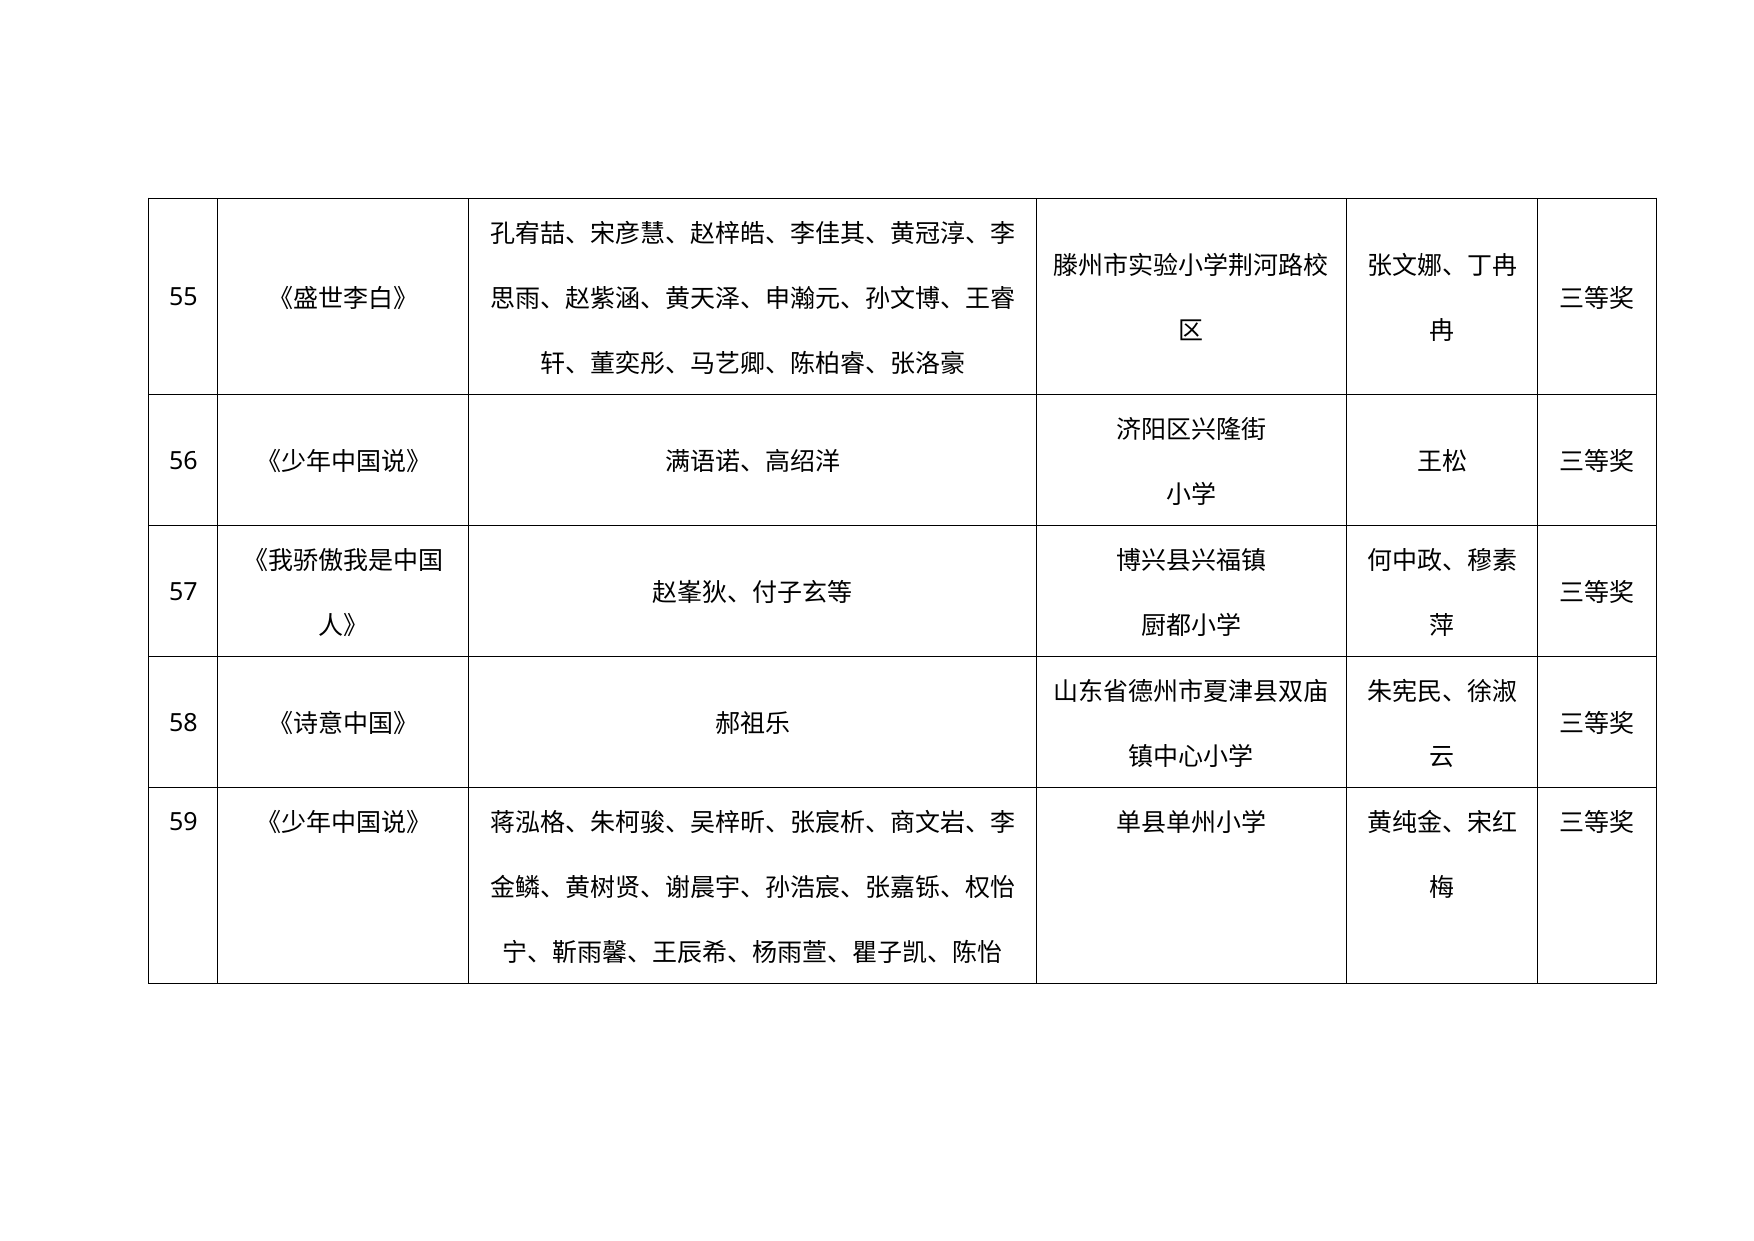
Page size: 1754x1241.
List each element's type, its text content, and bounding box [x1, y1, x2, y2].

table_cell 郝祖乐 [469, 657, 1036, 787]
table_cell 《少年中国说》 [218, 395, 468, 525]
table_cell 单县单州小学 [1037, 788, 1346, 983]
table_cell 三等奖 [1538, 199, 1656, 394]
table_cell 山东省德州市夏津县双庙镇中心小学 [1037, 657, 1346, 787]
table_cell 《少年中国说》 [218, 788, 468, 983]
table_cell 《诗意中国》 [218, 657, 468, 787]
table_cell 57 [149, 526, 217, 656]
table_cell 《我骄傲我是中国人》 [218, 526, 468, 656]
table_cell 59 [149, 788, 217, 983]
table_cell 孔宥喆、宋彦慧、赵梓皓、李佳其、黄冠淳、李思雨、赵紫涵、黄天泽、申瀚元、孙文博、王睿轩、董奕彤、马艺卿、陈柏睿、张洛豪 [469, 199, 1036, 394]
table_cell 博兴县兴福镇 厨都小学 [1037, 526, 1346, 656]
table_cell 滕州市实验小学荆河路校区 [1037, 199, 1346, 394]
table_cell 三等奖 [1538, 526, 1656, 656]
table_cell 张文娜、丁冉冉 [1347, 199, 1537, 394]
table_cell 56 [149, 395, 217, 525]
table_cell 58 [149, 657, 217, 787]
table_cell 赵峯狄、付子玄等 [469, 526, 1036, 656]
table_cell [469, 788, 1036, 983]
table_cell 三等奖 [1538, 395, 1656, 525]
table_cell 三等奖 [1538, 657, 1656, 787]
table_cell 55 [149, 199, 217, 394]
table_cell 济阳区兴隆街 小学 [1037, 395, 1346, 525]
table_cell 何中政、穆素萍 [1347, 526, 1537, 656]
table_cell 朱宪民、徐淑云 [1347, 657, 1537, 787]
table_cell 黄纯金、宋红梅 [1347, 788, 1537, 983]
table_cell 满语诺、高绍洋 [469, 395, 1036, 525]
table_cell 三等奖 [1538, 788, 1656, 983]
table_cell 王松 [1347, 395, 1537, 525]
table_cell 《盛世李白》 [218, 199, 468, 394]
